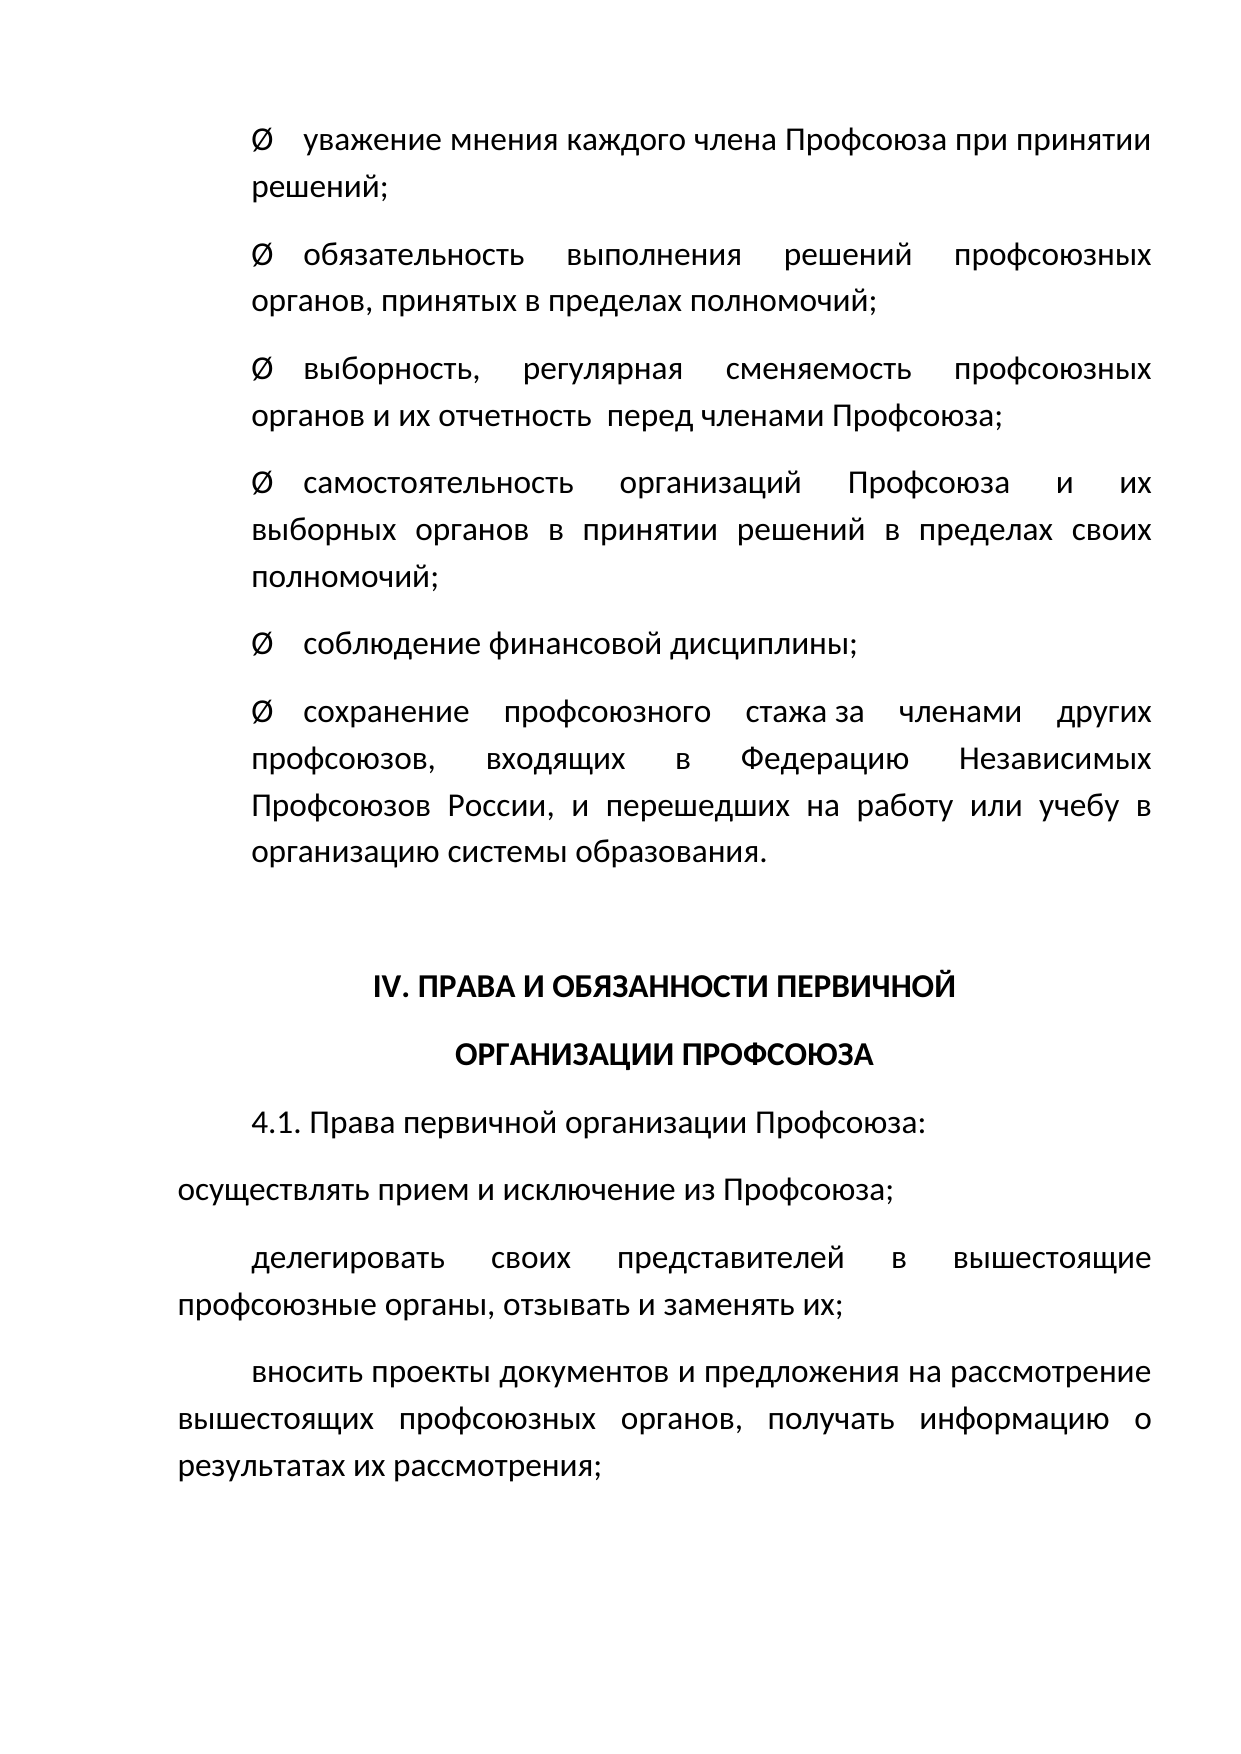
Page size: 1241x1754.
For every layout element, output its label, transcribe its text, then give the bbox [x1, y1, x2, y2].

text ОРГАНИЗАЦИИ ПРОФСОЮЗА [177, 1033, 1152, 1074]
text Ø сохранение профсоюзного стажа за членами других профсоюзов, входящих в Федерацию Независимых Профсоюзов России, и перешедших на работу или учебу в организацию системы образования. [251, 690, 1152, 871]
text вносить проекты документов и предложения на рассмотрение вышестоящих профсоюзных органов, получать информацию о результатах их рассмотрения; [177, 1350, 1152, 1484]
text Ø обязательность выполнения решений профсоюзных органов, принятых в пределах полномочий; [251, 232, 1152, 320]
text Ø соблюдение финансовой дисциплины; [251, 622, 1152, 663]
text Ø самостоятельность организаций Профсоюза и их выборных органов в принятии решений в пределах своих полномочий; [251, 461, 1152, 596]
text Ø уважение мнения каждого члена Профсоюза при принятии решений; [251, 118, 1152, 206]
text 4.1. Права первичной организации Профсоюза: [177, 1101, 1152, 1141]
text Ø выборность, регулярная сменяемость профсоюзных органов и их отчетность перед членами Профсоюза; [251, 347, 1152, 434]
text осуществлять прием и исключение из Профсоюза; [177, 1168, 1152, 1209]
text IV. ПРАВА И ОБЯЗАННОСТИ ПЕРВИЧНОЙ [177, 966, 1152, 1006]
text делегировать своих представителей в вышестоящие профсоюзные органы, отзывать и заменять их; [177, 1236, 1152, 1323]
